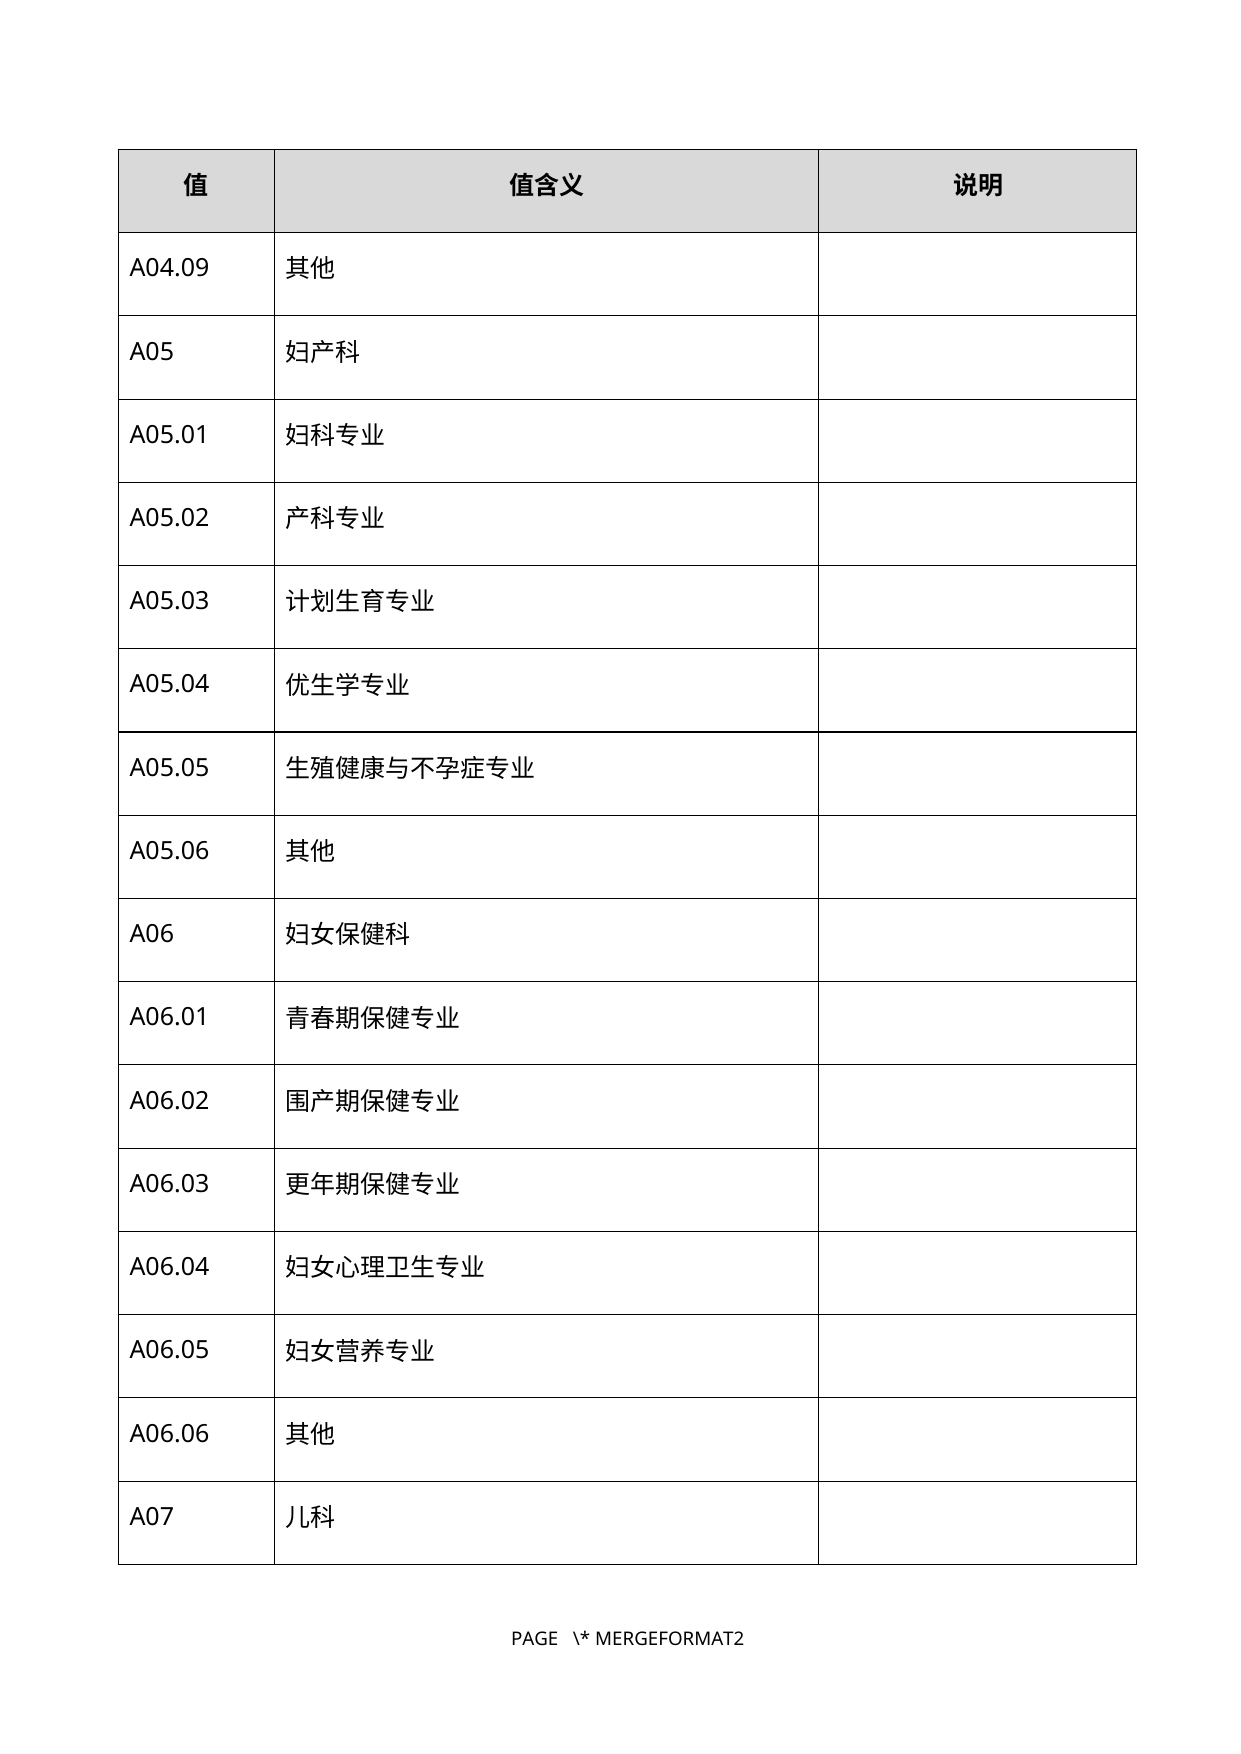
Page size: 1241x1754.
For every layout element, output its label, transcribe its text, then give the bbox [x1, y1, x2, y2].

table_cell A06.05 [119, 1315, 274, 1397]
table_header 值含义 [275, 150, 818, 232]
table_cell [819, 816, 1136, 898]
table_cell [819, 649, 1136, 731]
table_cell [819, 316, 1136, 398]
table_cell A06.03 [119, 1149, 274, 1231]
table_cell [819, 1315, 1136, 1397]
table_cell [819, 1398, 1136, 1481]
table_cell 其他 [275, 1398, 818, 1481]
table_cell [819, 982, 1136, 1064]
table_cell 其他 [275, 816, 818, 898]
table_cell A04.09 [119, 233, 274, 315]
table_cell A06.01 [119, 982, 274, 1064]
table_cell A05.03 [119, 566, 274, 648]
table_header 值 [119, 150, 274, 232]
table_cell [819, 1065, 1136, 1148]
table_cell [819, 1232, 1136, 1314]
table_cell A07 [119, 1482, 274, 1564]
table_cell A06.02 [119, 1065, 274, 1148]
table_cell A05.06 [119, 816, 274, 898]
table_cell 产科专业 [275, 483, 818, 565]
table_cell 妇产科 [275, 316, 818, 398]
table_cell [819, 899, 1136, 981]
table_cell A06.06 [119, 1398, 274, 1481]
table_cell [819, 483, 1136, 565]
table_cell 妇科专业 [275, 400, 818, 482]
table_cell 优生学专业 [275, 649, 818, 731]
table_cell 妇女保健科 [275, 899, 818, 981]
table_cell [819, 1482, 1136, 1564]
table_cell A06 [119, 899, 274, 981]
table_cell A06.04 [119, 1232, 274, 1314]
table_cell 其他 [275, 233, 818, 315]
table_cell 生殖健康与不孕症专业 [275, 733, 818, 815]
table_cell A05.02 [119, 483, 274, 565]
table_cell A05.05 [119, 733, 274, 815]
table_cell 围产期保健专业 [275, 1065, 818, 1148]
table_cell 儿科 [275, 1482, 818, 1564]
table_cell [819, 400, 1136, 482]
table_cell [819, 733, 1136, 815]
table_header 说明 [819, 150, 1136, 232]
table_cell A05 [119, 316, 274, 398]
table_cell 更年期保健专业 [275, 1149, 818, 1231]
table_cell [819, 1149, 1136, 1231]
table_cell [819, 233, 1136, 315]
table_cell A05.01 [119, 400, 274, 482]
table_cell 计划生育专业 [275, 566, 818, 648]
table_cell 青春期保健专业 [275, 982, 818, 1064]
table_cell A05.04 [119, 649, 274, 731]
table_cell 妇女心理卫生专业 [275, 1232, 818, 1314]
table_cell [819, 566, 1136, 648]
table_cell 妇女营养专业 [275, 1315, 818, 1397]
